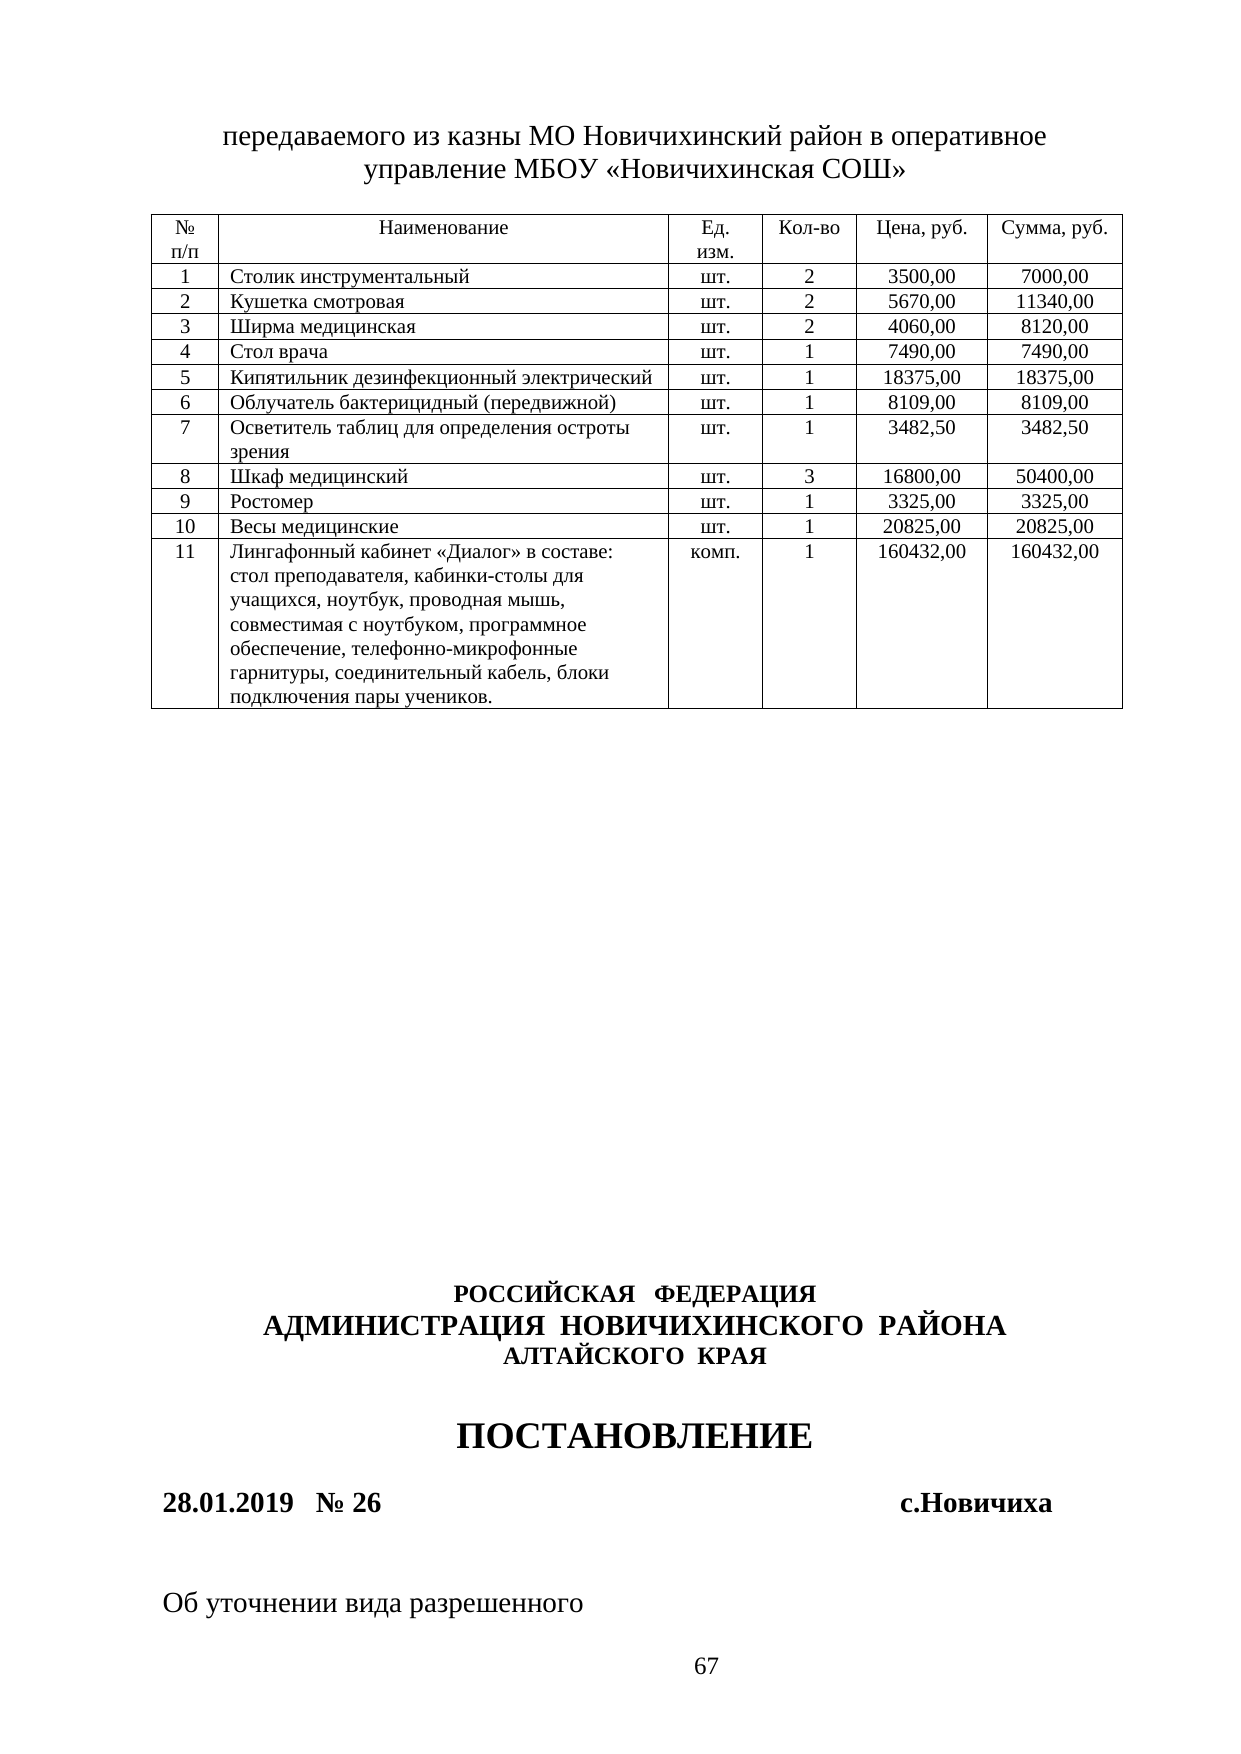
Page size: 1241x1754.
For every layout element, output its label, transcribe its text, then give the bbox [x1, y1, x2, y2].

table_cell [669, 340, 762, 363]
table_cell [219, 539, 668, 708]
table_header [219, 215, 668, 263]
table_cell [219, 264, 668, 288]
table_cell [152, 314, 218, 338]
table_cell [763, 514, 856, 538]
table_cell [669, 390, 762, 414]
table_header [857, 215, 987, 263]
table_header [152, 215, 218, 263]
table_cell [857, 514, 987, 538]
subtitle АДМИНИСТРАЦИЯ НОВИЧИХИНСКОГО РАЙОНА [162, 1308, 1107, 1341]
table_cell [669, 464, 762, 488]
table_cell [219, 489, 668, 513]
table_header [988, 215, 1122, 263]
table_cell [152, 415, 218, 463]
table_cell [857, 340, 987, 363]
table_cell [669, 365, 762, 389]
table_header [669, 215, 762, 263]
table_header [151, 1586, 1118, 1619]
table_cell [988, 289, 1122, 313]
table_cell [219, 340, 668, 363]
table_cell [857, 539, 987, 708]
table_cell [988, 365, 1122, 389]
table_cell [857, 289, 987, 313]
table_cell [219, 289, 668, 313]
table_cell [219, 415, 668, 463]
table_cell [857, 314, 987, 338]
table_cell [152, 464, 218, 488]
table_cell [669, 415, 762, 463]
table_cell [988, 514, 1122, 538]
text АЛТАЙСКОГО КРАЯ [162, 1341, 1107, 1370]
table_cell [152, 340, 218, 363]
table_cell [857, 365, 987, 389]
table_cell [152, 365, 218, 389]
subtitle ПОСТАНОВЛЕНИЕ [162, 1413, 1107, 1456]
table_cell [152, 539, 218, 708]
text РОССИЙСКАЯ ФЕДЕРАЦИЯ [162, 1279, 1107, 1308]
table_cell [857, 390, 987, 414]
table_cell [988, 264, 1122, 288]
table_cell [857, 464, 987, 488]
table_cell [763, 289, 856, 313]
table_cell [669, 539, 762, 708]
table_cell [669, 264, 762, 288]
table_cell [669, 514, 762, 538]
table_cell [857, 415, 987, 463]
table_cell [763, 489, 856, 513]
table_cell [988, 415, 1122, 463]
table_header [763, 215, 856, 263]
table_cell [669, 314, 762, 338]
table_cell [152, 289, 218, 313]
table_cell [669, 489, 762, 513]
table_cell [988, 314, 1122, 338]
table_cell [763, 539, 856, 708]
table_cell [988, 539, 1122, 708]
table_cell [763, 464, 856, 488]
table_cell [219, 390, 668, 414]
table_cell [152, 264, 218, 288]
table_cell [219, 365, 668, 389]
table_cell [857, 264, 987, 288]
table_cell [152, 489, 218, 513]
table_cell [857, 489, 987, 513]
text передаваемого из казны МО Новичихинский район в оперативное управление МБОУ «Новичихинская СОШ» [162, 118, 1107, 185]
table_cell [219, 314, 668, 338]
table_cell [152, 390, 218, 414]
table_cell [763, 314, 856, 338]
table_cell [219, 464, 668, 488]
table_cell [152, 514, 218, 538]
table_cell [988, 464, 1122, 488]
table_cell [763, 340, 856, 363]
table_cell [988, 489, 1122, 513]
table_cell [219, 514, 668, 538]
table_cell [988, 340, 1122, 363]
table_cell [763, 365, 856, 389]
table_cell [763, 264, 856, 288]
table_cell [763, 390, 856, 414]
text 28.01.2019 № 26 с.Новичиха [162, 1485, 1107, 1518]
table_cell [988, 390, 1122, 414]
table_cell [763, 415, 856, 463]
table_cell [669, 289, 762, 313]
